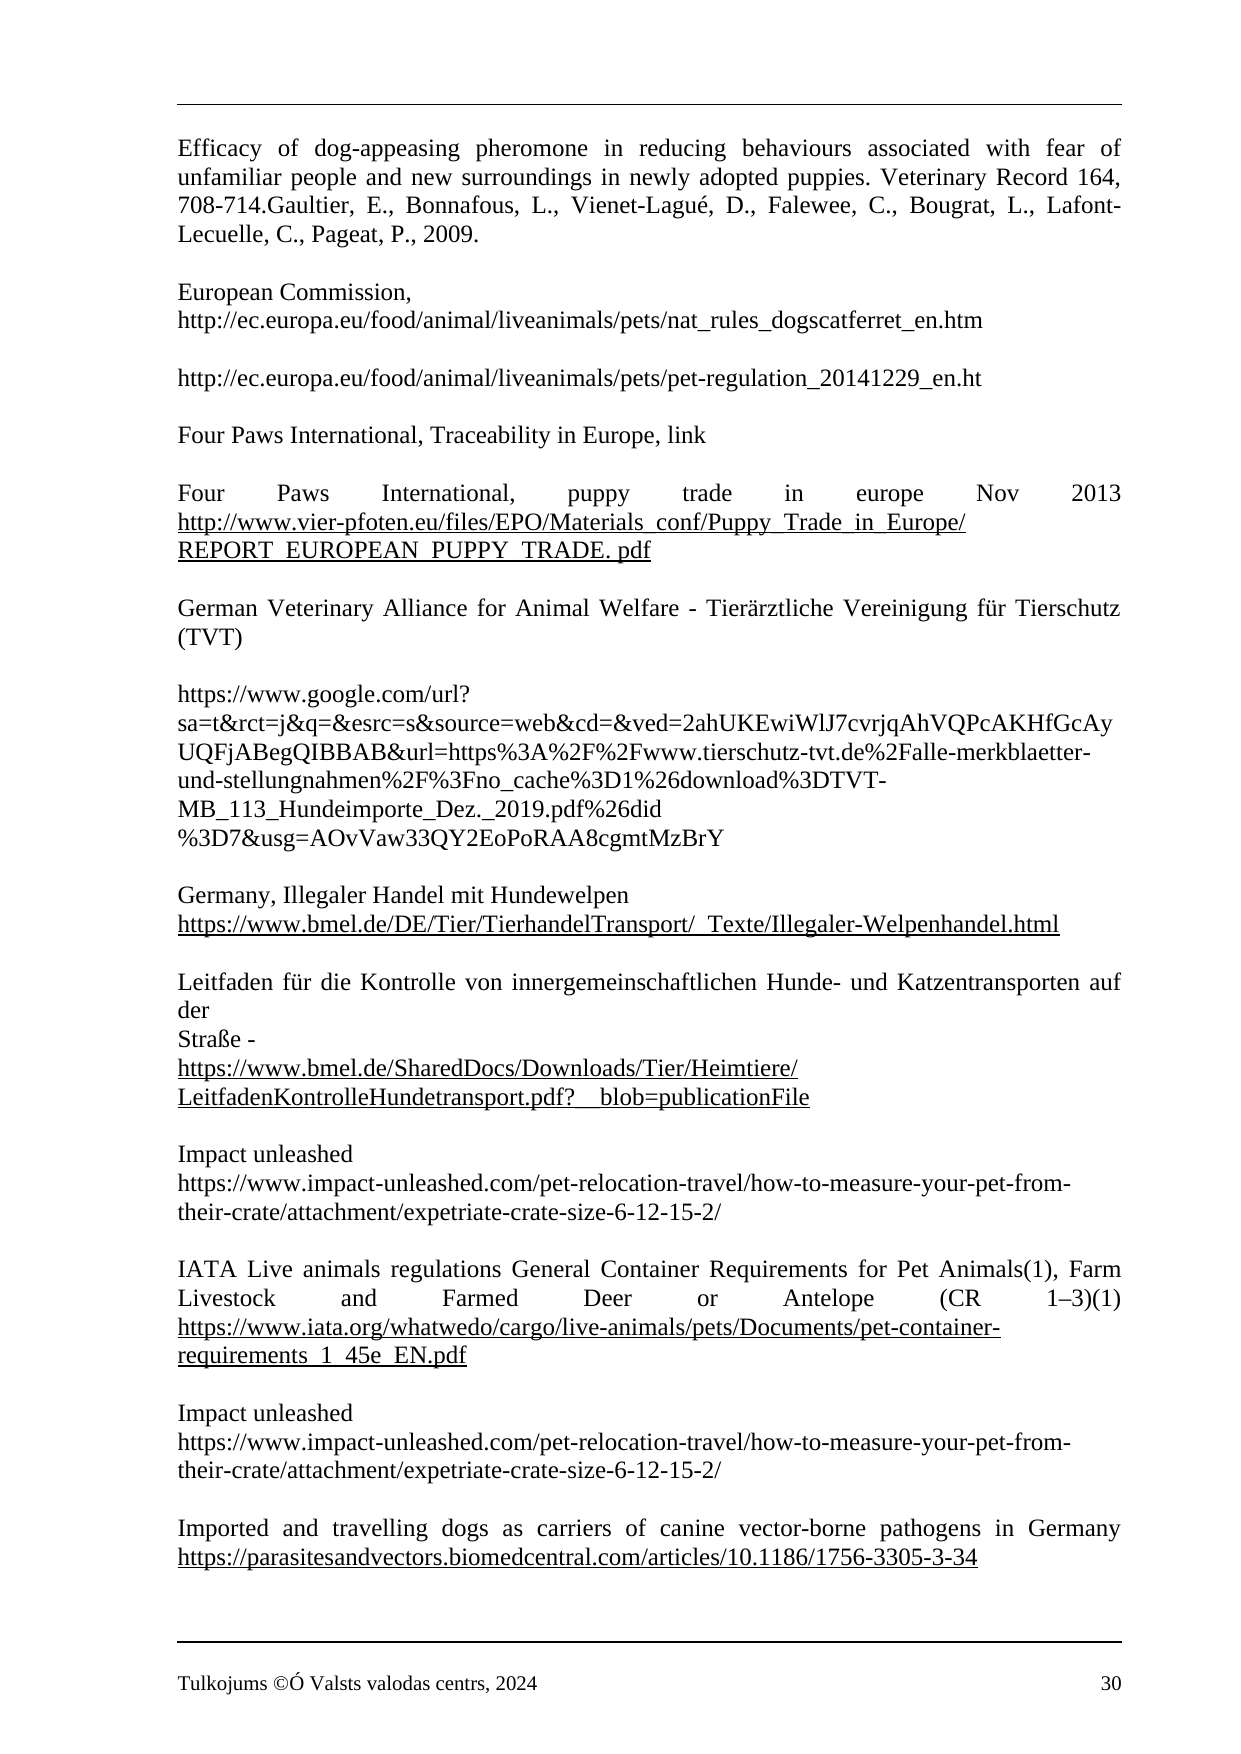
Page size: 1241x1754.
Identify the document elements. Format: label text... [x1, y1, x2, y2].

text http://ec.europa.eu/food/animal/liveanimals/pets/nat_rules_dogscatferret_en.htm [177, 305, 1122, 334]
text Straße - [177, 1024, 1122, 1053]
text Leitfaden für die Kontrolle von innergemeinschaftlichen Hunde- und Katzentransporten auf der [177, 967, 1122, 1024]
text Impact unleashed [177, 1139, 1122, 1168]
text https://www.google.com/url?sa=t&rct=j&q=&esrc=s&source=web&cd=&ved=2ahUKEwiWlJ7cvrjqAhVQPcAKHfGcAyUQFjABegQIBBAB&url=https%3A%2F%2Fwww.tierschutz-tvt.de%2Falle-merkblaetter-und-stellungnahmen%2F%3Fno_cache%3D1%26download%3DTVT-MB_113_Hundeimporte_Dez._2019.pdf%26did%3D7&usg=AOvVaw33QY2EoPoRAA8cgmtMzBrY [177, 679, 1122, 852]
text IATA Live animals regulations General Container Requirements for Pet Animals(1), Farm Livestock and Farmed Deer or Antelope (CR 1–3)(1) https://www.iata.org/whatwedo/cargo/live-animals/pets/Documents/pet-container-requirements_1_45e_EN.pdf [177, 1254, 1122, 1369]
text European Commission, [177, 277, 1122, 305]
text Four Paws International, puppy trade in europe Nov 2013 http://www.vier-pfoten.eu/files/EPO/Materials_conf/Puppy_Trade_in_Europe/REPORT_EUROPEAN_PUPPY_TRADE. pdf [177, 478, 1122, 564]
text https://www.impact-unleashed.com/pet-relocation-travel/how-to-measure-your-pet-from-their-crate/attachment/expetriate-crate-size-6-12-15-2/ [177, 1168, 1122, 1225]
text https://www.impact-unleashed.com/pet-relocation-travel/how-to-measure-your-pet-from-their-crate/attachment/expetriate-crate-size-6-12-15-2/ [177, 1427, 1122, 1484]
text Impact unleashed [177, 1398, 1122, 1427]
text https://www.bmel.de/DE/Tier/TierhandelTransport/_Texte/Illegaler-Welpenhandel.html [177, 909, 1122, 938]
text Germany, Illegaler Handel mit Hundewelpen [177, 880, 1122, 909]
text Efficacy of dog-appeasing pheromone in reducing behaviours associated with fear of unfamiliar people and new surroundings in newly adopted puppies. Veterinary Record 164, 708-714.Gaultier, E., Bonnafous, L., Vienet-Lagué, D., Falewee, C., Bougrat, L., Lafont-Lecuelle, C., Pageat, P., 2009. [177, 133, 1122, 248]
text Four Paws International, Traceability in Europe, link [177, 420, 1122, 449]
text Imported and travelling dogs as carriers of canine vector-borne pathogens in Germany https://parasitesandvectors.biomedcentral.com/articles/10.1186/1756-3305-3-34 [177, 1513, 1122, 1570]
text German Veterinary Alliance for Animal Welfare - Tierärztliche Vereinigung für Tierschutz (TVT) [177, 593, 1122, 650]
text https://www.bmel.de/SharedDocs/Downloads/Tier/Heimtiere/LeitfadenKontrolleHundetransport.pdf?__blob=publicationFile [177, 1053, 1122, 1110]
text http://ec.europa.eu/food/animal/liveanimals/pets/pet-regulation_20141229_en.ht [177, 363, 1122, 392]
